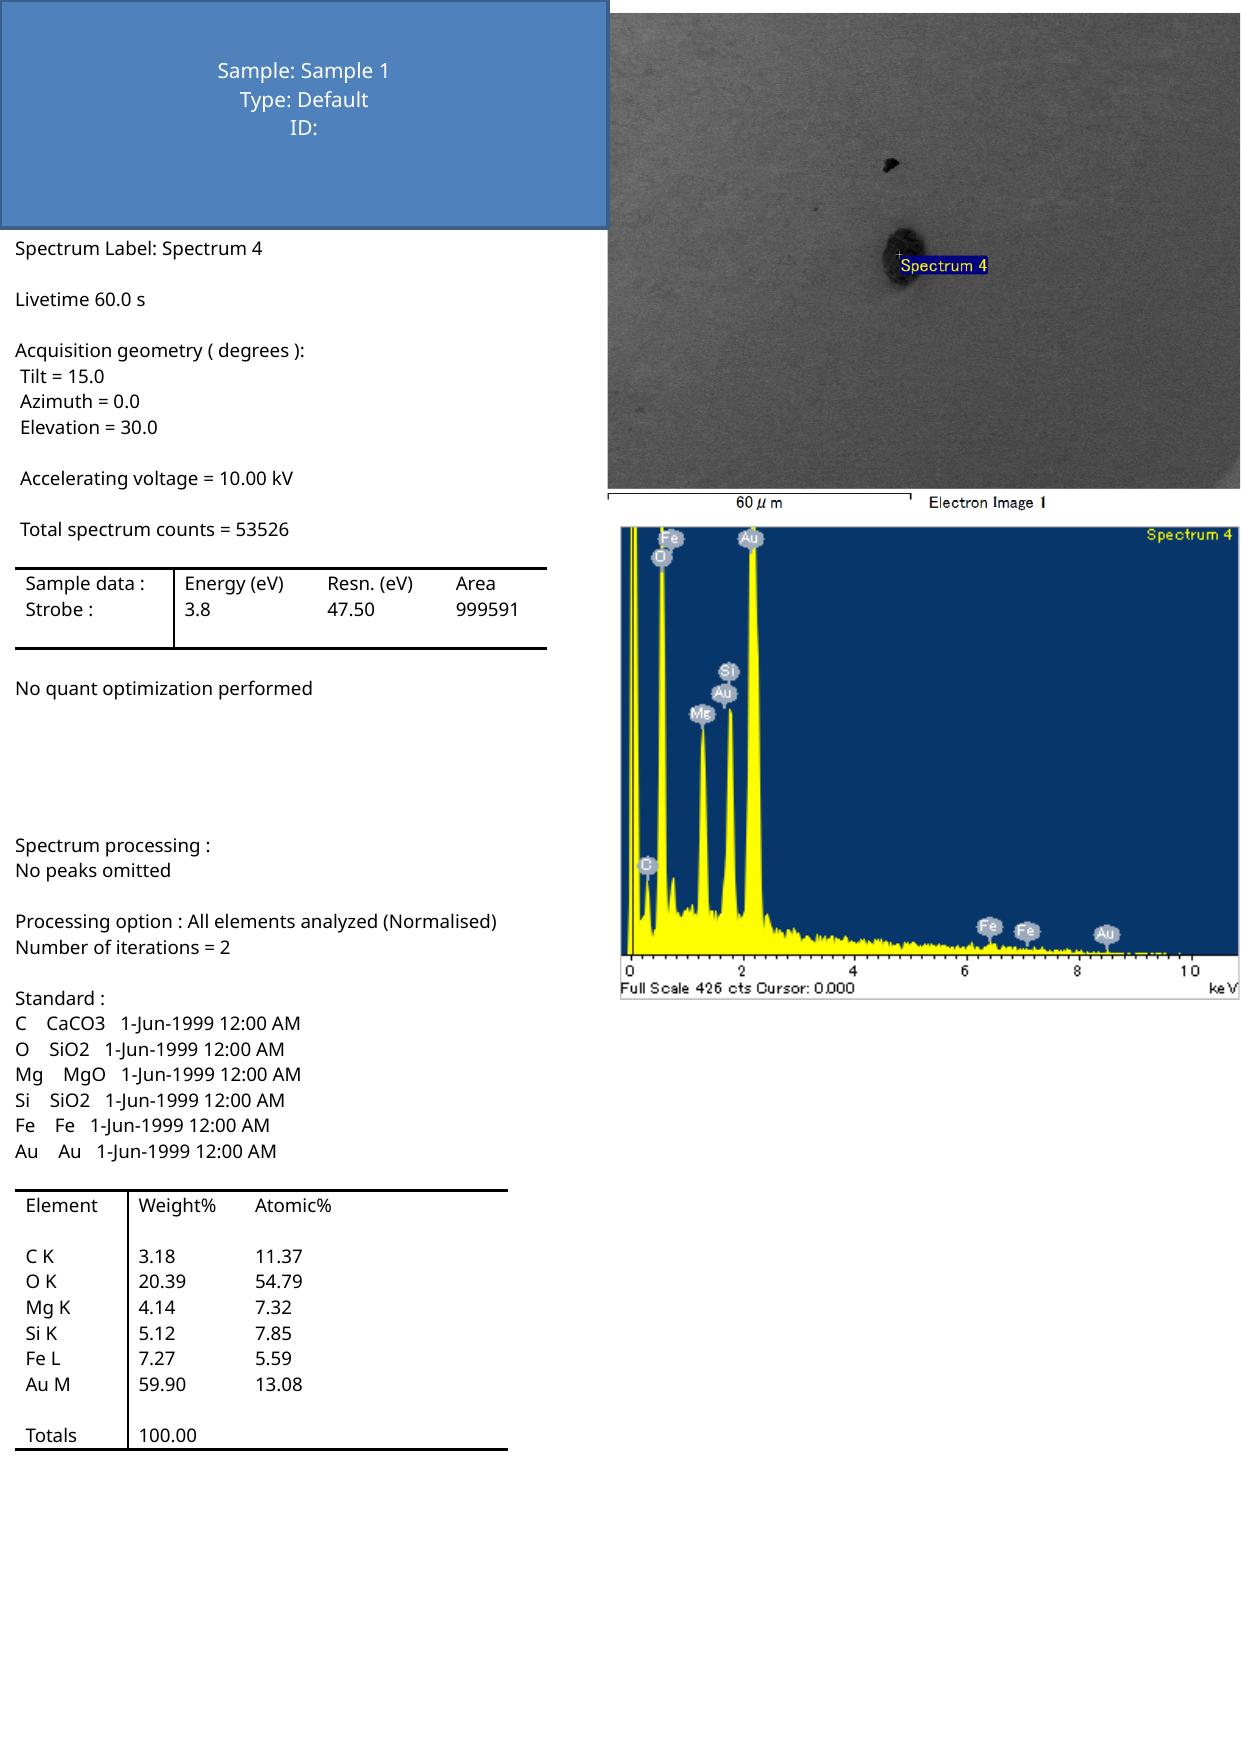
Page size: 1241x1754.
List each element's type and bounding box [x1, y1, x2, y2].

picture [607, 0, 1241, 526]
